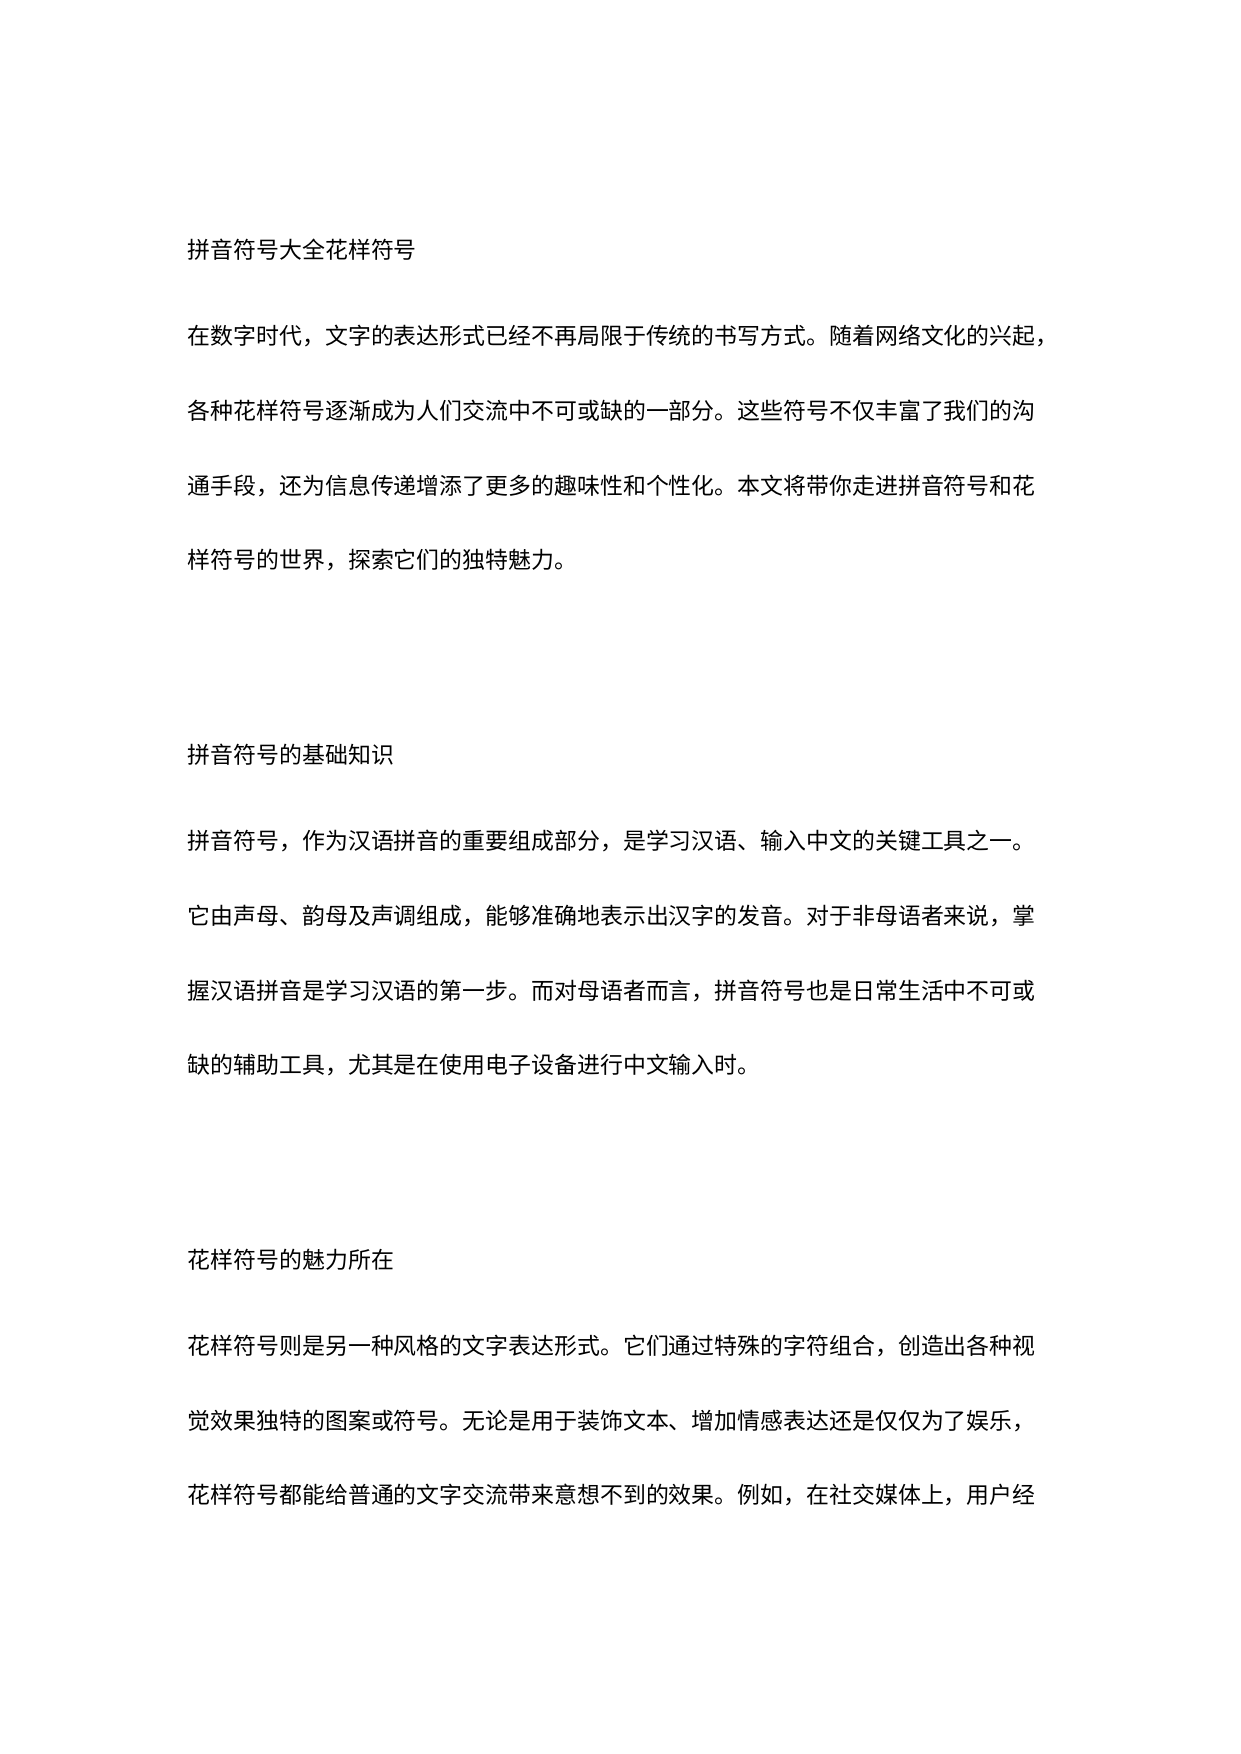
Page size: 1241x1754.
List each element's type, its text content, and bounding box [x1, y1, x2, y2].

text 拼音符号的基础知识 [187, 721, 1053, 786]
text 拼音符号大全花样符号 [187, 216, 1053, 281]
text 花样符号的魅力所在 [187, 1226, 1053, 1291]
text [187, 1312, 1053, 1527]
text 在数字时代，文字的表达形式已经不再局限于传统的书写方式。随着网络文化的兴起，各种花样符号逐渐成为人们交流中不可或缺的一部分。这些符号不仅丰富了我们的沟通手段，还为信息传递增添了更多的趣味性和个性化。本文将带你走进拼音符号和花样符号的世界，探索它们的独特魅力。 [187, 302, 1053, 591]
text 拼音符号，作为汉语拼音的重要组成部分，是学习汉语、输入中文的关键工具之一。它由声母、韵母及声调组成，能够准确地表示出汉字的发音。对于非母语者来说，掌握汉语拼音是学习汉语的第一步。而对母语者而言，拼音符号也是日常生活中不可或缺的辅助工具，尤其是在使用电子设备进行中文输入时。 [187, 807, 1053, 1096]
